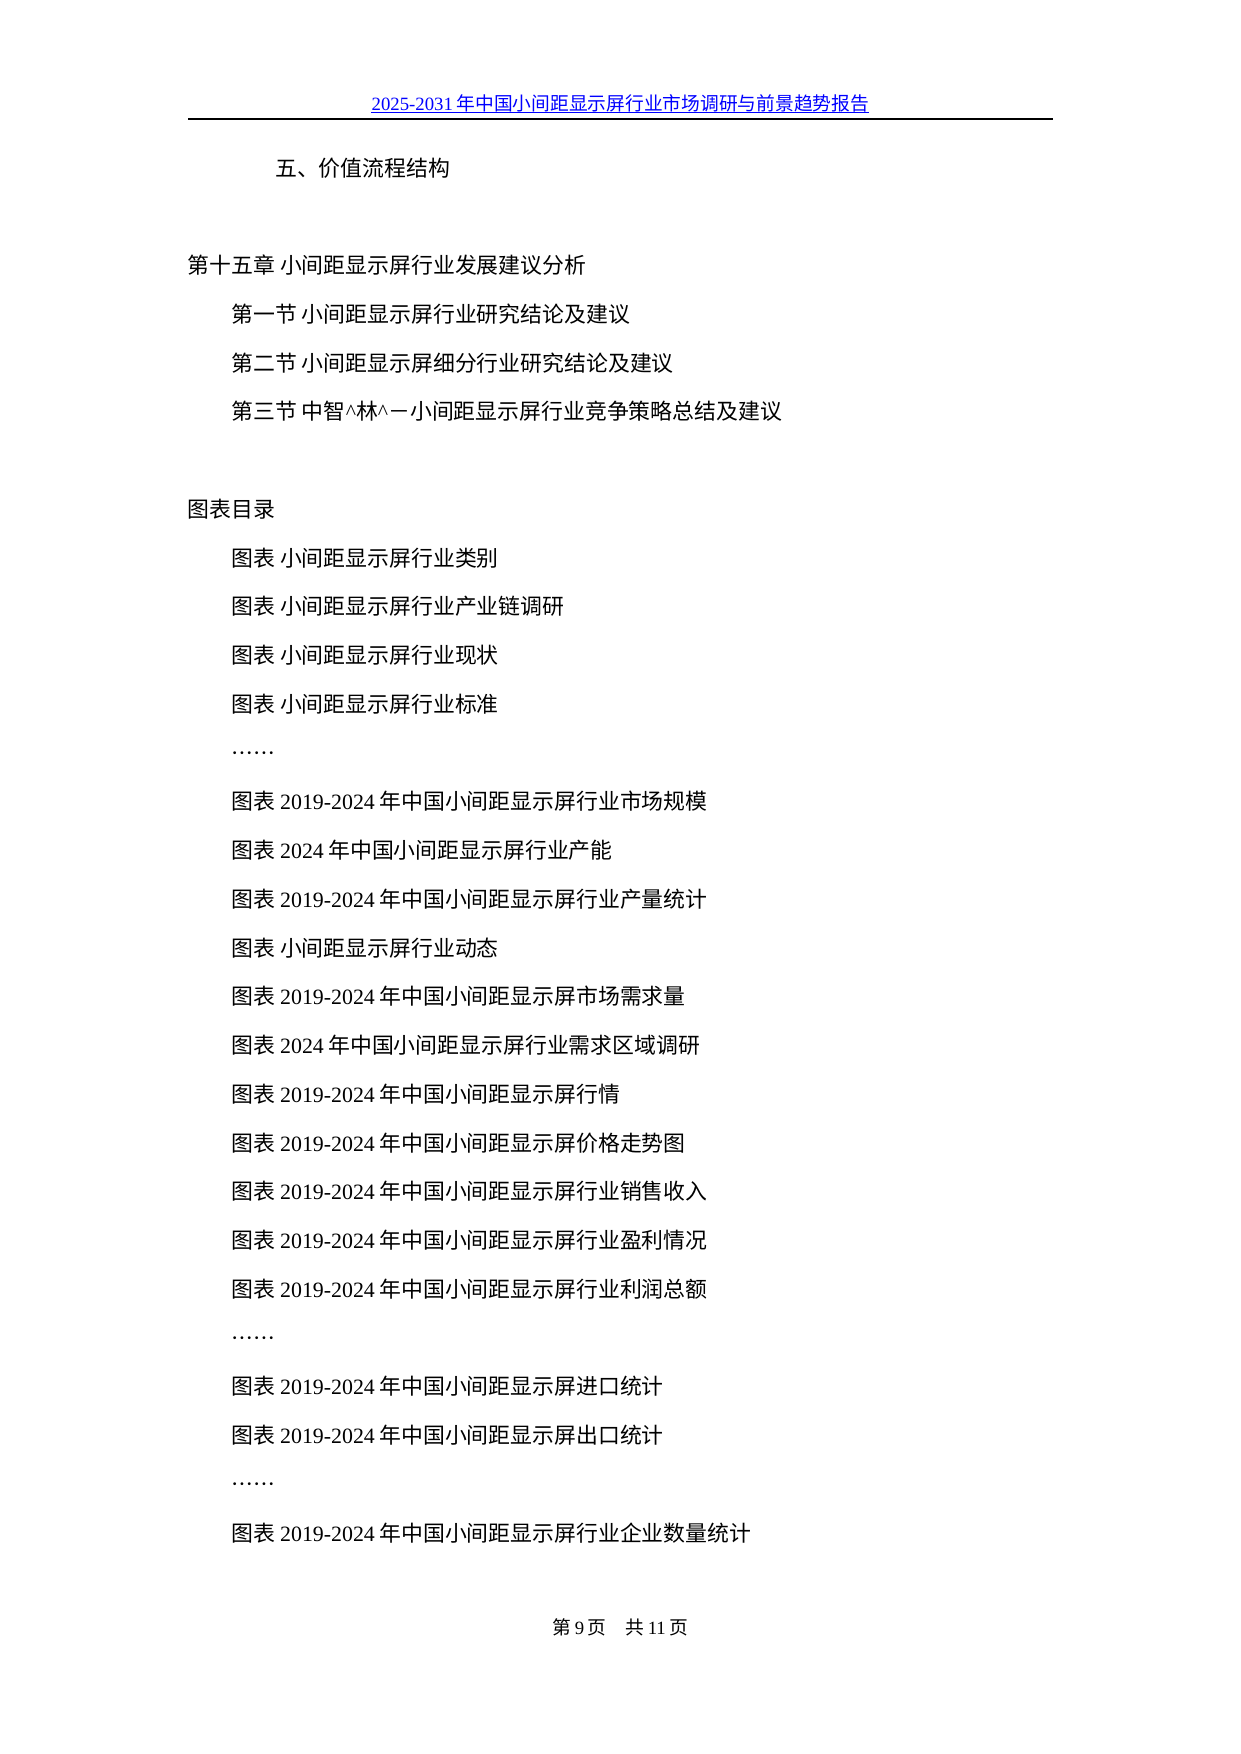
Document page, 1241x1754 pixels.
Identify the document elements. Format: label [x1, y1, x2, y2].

text [187, 150, 1053, 1548]
